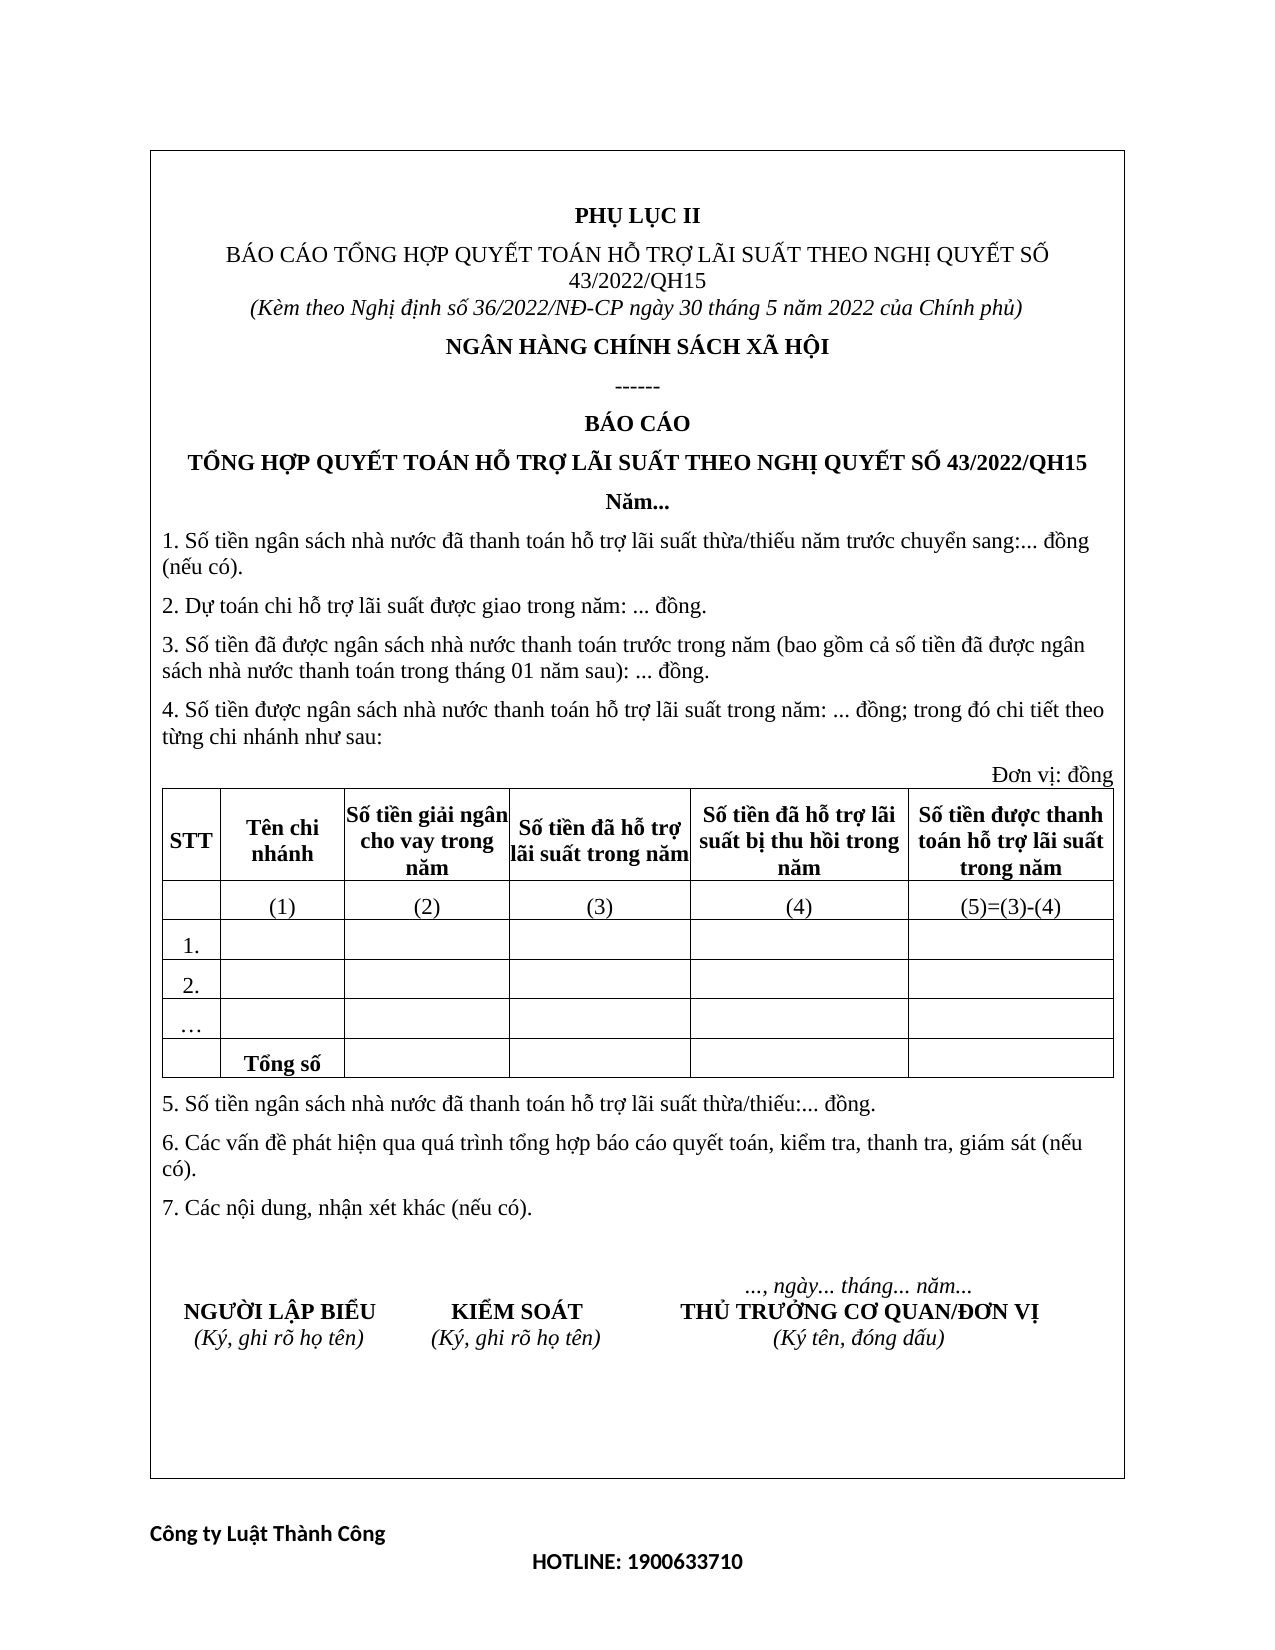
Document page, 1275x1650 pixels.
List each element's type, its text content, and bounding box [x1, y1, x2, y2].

table_header PHỤ LỤC II BÁO CÁO TỔNG HỢP QUYẾT TOÁN HỖ TRỢ LÃI SUẤT THEO NGHỊ QUYẾT SỐ 43/2022/QH15 (Kèm theo Nghị định số 36/2022/NĐ-CP ngày 30 tháng 5 năm 2022 của Chính phủ) NGÂN HÀNG CHÍNH SÁCH XÃ HỘI ------ BÁO CÁO TỔNG HỢP QUYẾT TOÁN HỖ TRỢ LÃI SUẤT THEO NGHỊ QUYẾT SỐ 43/2022/QH15 Năm... 1. Số tiền ngân sách nhà nước đã thanh toán hỗ trợ lãi suất thừa/thiếu năm trước chuyển sang:... đồng (nếu có). 2. Dự toán chi hỗ trợ lãi suất được giao trong năm: ... đồng. 3. Số tiền đã được ngân sách nhà nước thanh toán trước trong năm (bao gồm cả số tiền đã được ngân sách nhà nước thanh toán trong tháng 01 năm sau): ... đồng. 4. Số tiền được ngân sách nhà nước thanh toán hỗ trợ lãi suất trong năm: ... đồng; trong đó chi tiết theo từng chi nhánh như sau: Đơn vị: đồng 5. Số tiền ngân sách nhà nước đã thanh toán hỗ trợ lãi suất thừa/thiếu:... đồng. 6. Các vấn đề phát hiện qua quá trình tổng hợp báo cáo quyết toán, kiểm tra, thanh tra, giám sát (nếu có). 7. Các nội dung, nhận xét khác (nếu có). [151, 151, 1124, 1478]
